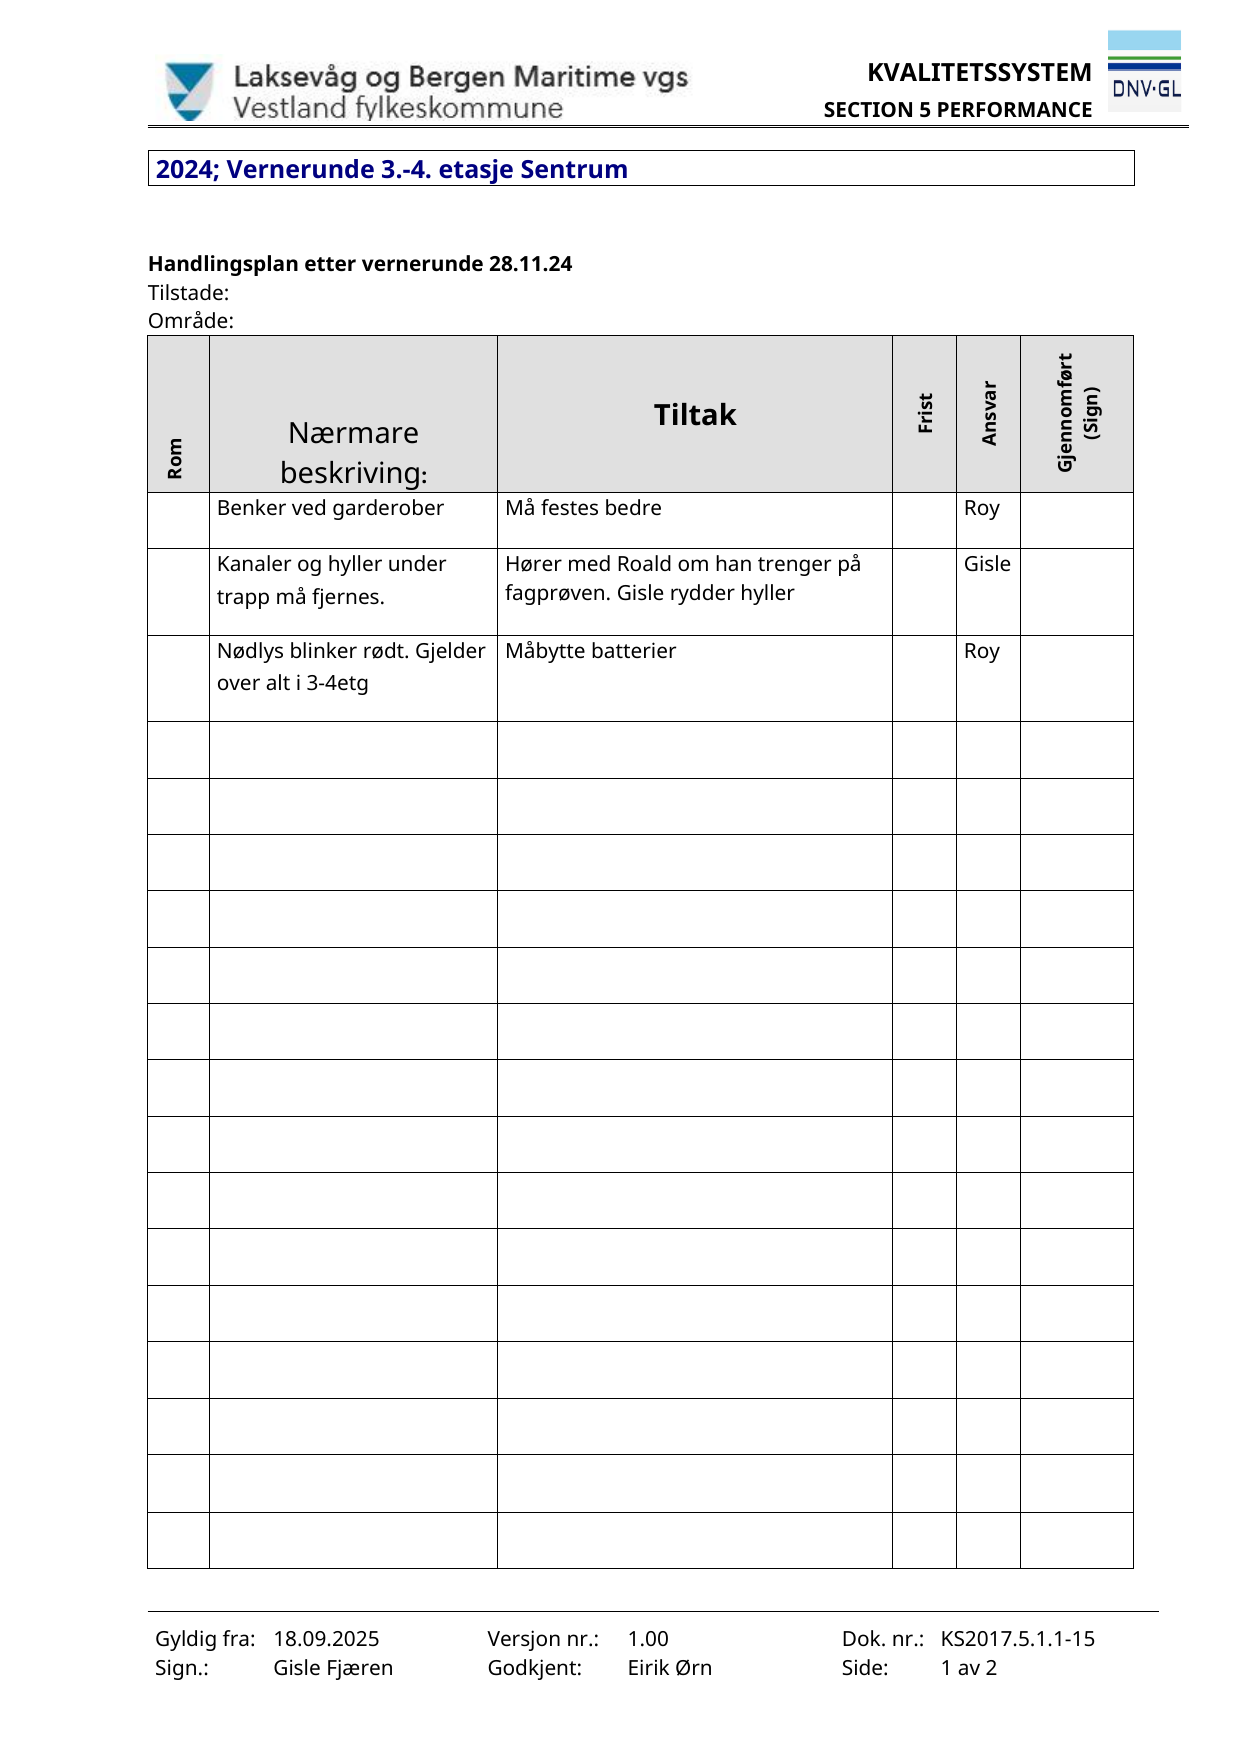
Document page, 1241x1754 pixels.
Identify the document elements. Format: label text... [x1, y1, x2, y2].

table_cell [893, 779, 956, 834]
table_cell [1021, 549, 1133, 635]
table_cell [1021, 1173, 1133, 1228]
table_cell [210, 835, 497, 890]
table_cell [148, 779, 209, 834]
table_cell [1021, 835, 1133, 890]
table_cell [957, 1173, 1020, 1228]
table_cell [498, 779, 892, 834]
table_cell [210, 1173, 497, 1228]
table_cell [1021, 1117, 1133, 1172]
table_cell [1021, 948, 1133, 1003]
table_cell [210, 1342, 497, 1397]
table_header Rom [148, 336, 209, 492]
table_cell [498, 1117, 892, 1172]
subtitle Handlingsplan etter vernerunde 28.11.24 [148, 249, 1134, 278]
table_cell [498, 1229, 892, 1285]
table_cell [957, 948, 1020, 1003]
table_cell [148, 1286, 209, 1341]
table_cell Kanaler og hyller under trapp må fjernes. [210, 549, 497, 635]
table_cell Roy [957, 636, 1020, 721]
picture [1107, 29, 1182, 112]
table_cell [148, 1004, 209, 1059]
table_cell [148, 1117, 209, 1172]
table_cell [1021, 1342, 1133, 1397]
table_cell [1021, 722, 1133, 777]
table_cell [210, 1513, 497, 1568]
table_cell Roy [957, 493, 1020, 548]
table_cell [957, 1513, 1020, 1568]
table_cell [498, 722, 892, 777]
table_cell [148, 1513, 209, 1568]
table_cell [498, 948, 892, 1003]
table_cell [148, 1060, 209, 1116]
table_header 2024; Vernerunde 3.-4. etasje Sentrum [149, 151, 1134, 185]
table_cell [210, 1399, 497, 1454]
table_cell [1021, 1455, 1133, 1512]
text Område: [148, 306, 1134, 335]
table_cell [893, 1117, 956, 1172]
table_cell [1021, 779, 1133, 834]
table_cell Gisle [957, 549, 1020, 635]
table_cell [1021, 636, 1133, 721]
table_cell [498, 1455, 892, 1512]
table_cell [210, 722, 497, 777]
table_cell [893, 1455, 956, 1512]
table_cell [210, 779, 497, 834]
table_cell [498, 891, 892, 947]
table_cell [957, 1060, 1020, 1116]
table_cell [957, 1286, 1020, 1341]
table_cell [498, 1286, 892, 1341]
table_cell [1021, 1229, 1133, 1285]
table_cell [893, 948, 956, 1003]
table_cell [893, 835, 956, 890]
table_cell [210, 1286, 497, 1341]
table_cell [893, 891, 956, 947]
table_cell [498, 1173, 892, 1228]
table_cell [210, 1455, 497, 1512]
table_header Nærmare beskriving: [210, 336, 497, 492]
table_cell [957, 1004, 1020, 1059]
table_cell [498, 1342, 892, 1397]
table_cell [148, 835, 209, 890]
table_header Ansvar [957, 336, 1020, 492]
table_cell [148, 636, 209, 721]
table_cell [148, 1399, 209, 1454]
table_cell [957, 1229, 1020, 1285]
table_cell [1021, 493, 1133, 548]
table_cell Benker ved garderober [210, 493, 497, 548]
table_cell [210, 891, 497, 947]
table_cell [893, 549, 956, 635]
table_cell [893, 1342, 956, 1397]
table_cell [148, 1229, 209, 1285]
table_cell [210, 1117, 497, 1172]
table_cell [893, 1060, 956, 1116]
table_cell [1021, 1286, 1133, 1341]
table_cell [1021, 1513, 1133, 1568]
table_cell [148, 722, 209, 777]
table_cell [957, 1342, 1020, 1397]
table_cell [148, 493, 209, 548]
table_cell Hører med Roald om han trenger på fagprøven. Gisle rydder hyller [498, 549, 892, 635]
table_cell [893, 1513, 956, 1568]
table_cell [1021, 891, 1133, 947]
table_cell [148, 1342, 209, 1397]
table_header Tiltak [498, 336, 892, 492]
table_cell [893, 722, 956, 777]
table_cell [210, 948, 497, 1003]
table_cell [148, 948, 209, 1003]
table_cell [148, 891, 209, 947]
table_cell [957, 779, 1020, 834]
table_cell [957, 835, 1020, 890]
table_cell [893, 493, 956, 548]
table_cell [498, 835, 892, 890]
table_cell [957, 1455, 1020, 1512]
table_cell [893, 1286, 956, 1341]
text Tilstade: [148, 278, 1134, 306]
table_cell [210, 1060, 497, 1116]
table_cell [893, 1004, 956, 1059]
table_cell Nødlys blinker rødt. Gjelder over alt i 3-4etg [210, 636, 497, 721]
table_cell [893, 1399, 956, 1454]
table_header Frist [893, 336, 956, 492]
table_cell [210, 1004, 497, 1059]
table_cell Må festes bedre [498, 493, 892, 548]
table_cell [1021, 1399, 1133, 1454]
table_cell Måbytte batterier [498, 636, 892, 721]
table_cell [148, 1455, 209, 1512]
table_cell [498, 1060, 892, 1116]
table_cell [957, 722, 1020, 777]
table_cell [148, 549, 209, 635]
table_cell [498, 1513, 892, 1568]
table_cell [957, 1399, 1020, 1454]
table_cell [1021, 1060, 1133, 1116]
table_cell [957, 1117, 1020, 1172]
table_cell [957, 891, 1020, 947]
table_header Gjennomført (Sign) [1021, 336, 1133, 492]
table_cell [1021, 1004, 1133, 1059]
table_cell [498, 1004, 892, 1059]
table_cell [893, 636, 956, 721]
picture [155, 54, 709, 121]
table_cell [148, 1173, 209, 1228]
table_cell [498, 1399, 892, 1454]
table_cell [893, 1229, 956, 1285]
table_cell [210, 1229, 497, 1285]
table_cell [893, 1173, 956, 1228]
